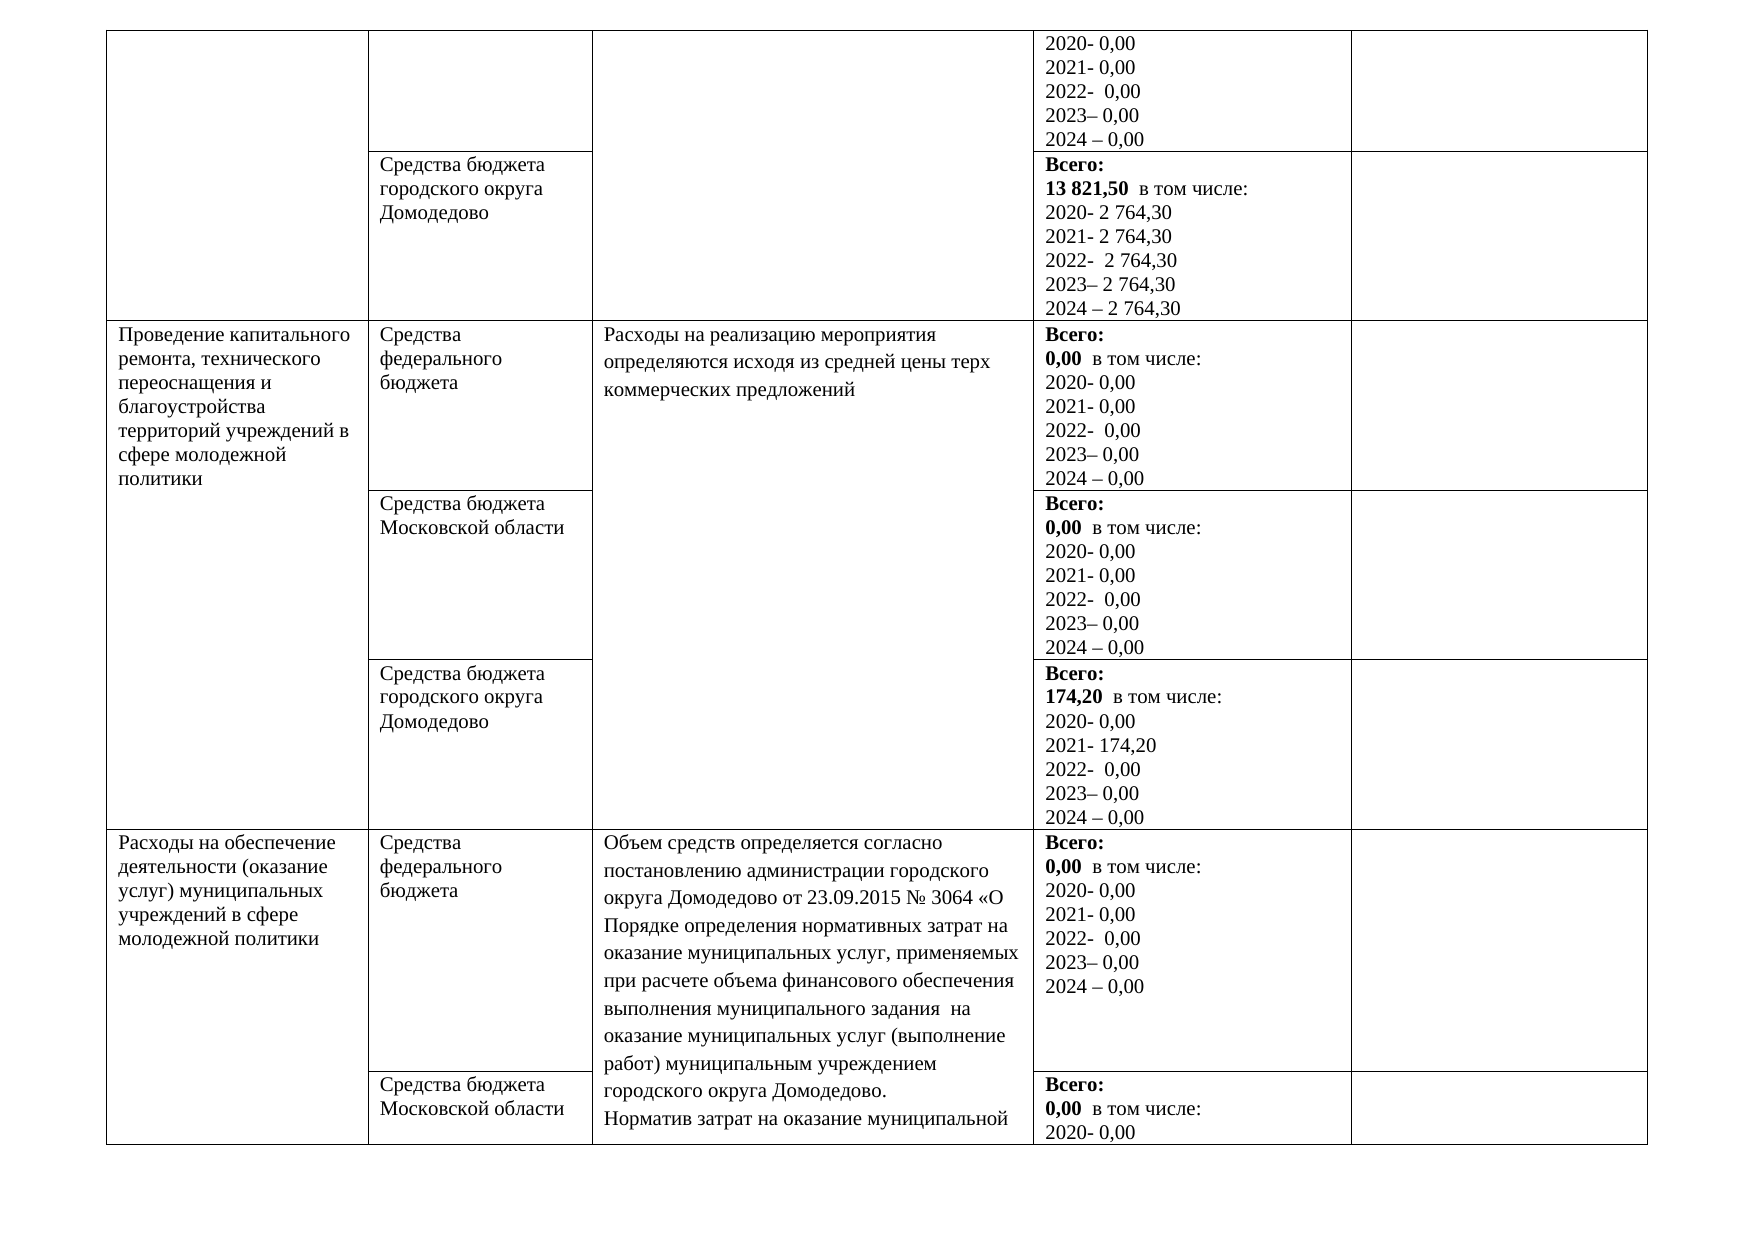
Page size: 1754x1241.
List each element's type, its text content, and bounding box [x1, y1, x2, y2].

table_cell [1352, 152, 1647, 320]
table_cell Всего: 174,20 в том числе: 2020- 0,00 2021- 174,20 2022- 0,00 2023– 0,00 2024 – 0,00 [1034, 660, 1351, 829]
table_cell [1352, 321, 1647, 490]
table_cell Средства бюджета городского округа Домодедово [369, 660, 592, 829]
table_cell Средства бюджета городского округа Домодедово [369, 152, 592, 320]
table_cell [1034, 1072, 1351, 1144]
table_cell [1352, 31, 1647, 151]
table_cell [1352, 491, 1647, 659]
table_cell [1034, 31, 1351, 151]
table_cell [369, 31, 592, 151]
table_cell Всего: 13 821,50 в том числе: 2020- 2 764,30 2021- 2 764,30 2022- 2 764,30 2023– 2 764,30 2024 – 2 764,30 [1034, 152, 1351, 320]
table_cell Всего: 0,00 в том числе: 2020- 0,00 2021- 0,00 2022- 0,00 2023– 0,00 2024 – 0,00 [1034, 321, 1351, 490]
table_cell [369, 1072, 592, 1144]
table_cell Средства федерального бюджета [369, 321, 592, 490]
table_cell Расходы на реализацию мероприятия определяются исходя из средней цены терх коммерческих предложений [593, 321, 1033, 829]
table_cell Проведение капитального ремонта, технического переоснащения и благоустройства территорий учреждений в сфере молодежной политики [107, 321, 368, 829]
table_cell [1352, 660, 1647, 829]
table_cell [1034, 830, 1351, 1071]
table_cell Объем средств определяется согласно постановлению администрации городского округа Домодедово от 23.09.2015 № 3064 «О Порядке определения нормативных затрат на оказание муниципальных услуг, применяемых при расчете объема финансового обеспечения выполнения муниципального задания на оказание муниципальных услуг (выполнение работ) муниципальным учреждением городского округа Домодедово. Норматив затрат на оказание муниципальной услуги рассчитывается по следующей формуле: Ni=Niбаз Х Котр, где Niбаз – базовый норматив затрат на оказание i-ой муниципальной услуги; Котр – отраслевой корректирующий коэффициент. [593, 830, 1033, 1144]
table_cell Средства федерального бюджета [369, 830, 592, 1071]
table_cell Всего: 0,00 в том числе: 2020- 0,00 2021- 0,00 2022- 0,00 2023– 0,00 2024 – 0,00 [1034, 491, 1351, 659]
table_cell Средства бюджета Московской области [369, 491, 592, 659]
table_cell [1352, 1072, 1647, 1144]
table_cell Расходы на обеспечение деятельности (оказание услуг) муниципальных учреждений в сфере молодежной политики [107, 830, 368, 1144]
table_cell [1352, 830, 1647, 1071]
